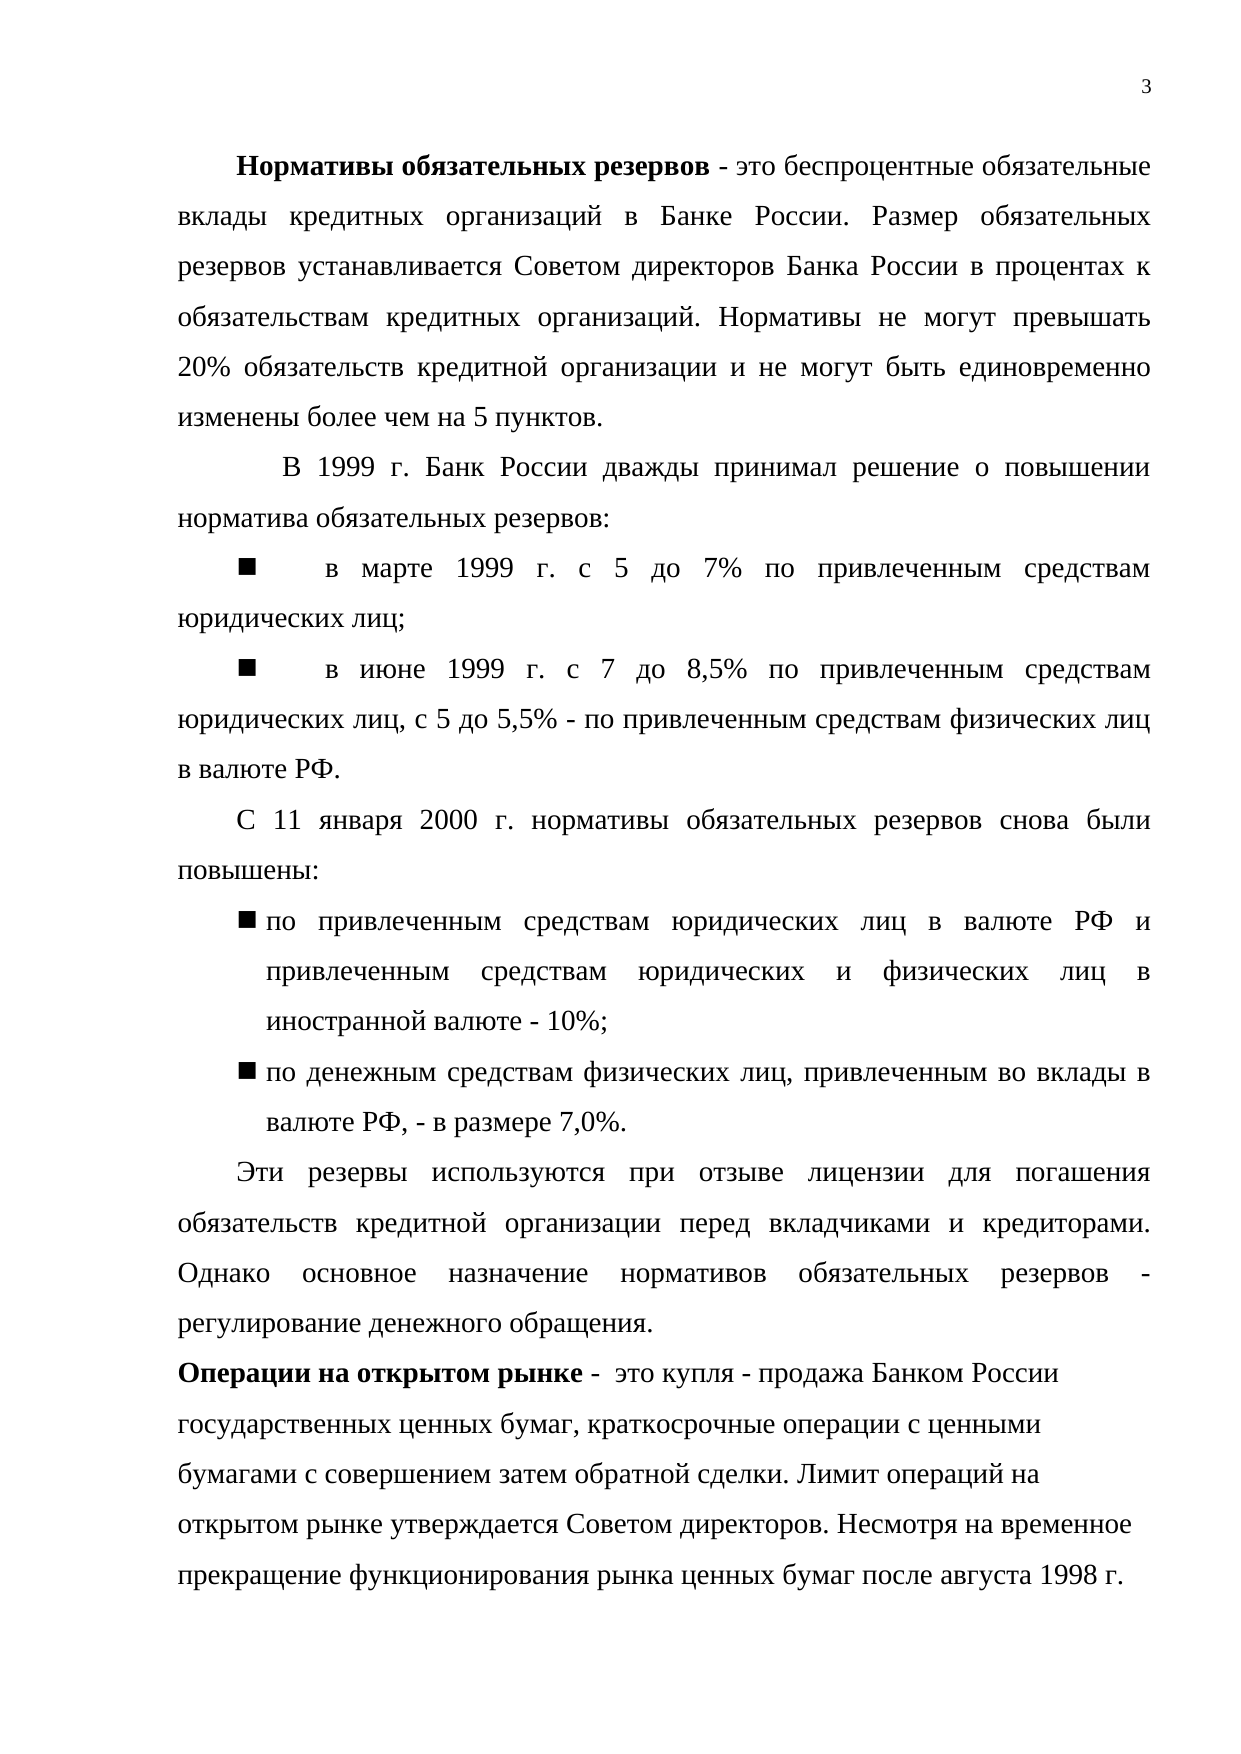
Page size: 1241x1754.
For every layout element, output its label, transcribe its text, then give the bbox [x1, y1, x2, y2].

list в марте 1999 г. с 5 до 7% по привлеченным средствам юридических лиц; [177, 550, 1152, 634]
text Нормативы обязательных резервов - это беспроцентные обязательные вклады кредитных организаций в Банке России. Размер обязательных резервов устанавливается Советом директоров Банка России в процентах к обязательствам кредитных организаций. Нормативы не могут превышать 20% обязательств кредитной организации и не могут быть единовременно изменены более чем на 5 пунктов. [177, 148, 1152, 433]
list в июне 1999 г. с 7 до 8,5% по привлеченным средствам юридических лиц, с 5 до 5,5% - по привлеченным средствам физических лиц в валюте РФ. [177, 651, 1152, 785]
text В 1999 г. Банк России дважды принимал решение о повышении норматива обязательных резервов: [177, 449, 1152, 533]
text Операции на открытом рынке - это купля - продажа Банком России государственных ценных бумаг, краткосрочные операции с ценными бумагами с совершением затем обратной сделки. Лимит операций на открытом рынке утверждается Советом директоров. Несмотря на временное прекращение функционирования рынка ценных бумаг после августа 1998 г. [177, 1356, 1152, 1590]
list Эти резервы используются при отзыве лицензии для погашения обязательств кредитной организации перед вкладчиками и кредиторами. Однако основное назначение нормативов обязательных резервов - регулирование денежного обращения. [177, 1154, 1152, 1339]
list по привлеченным средствам юридических лиц в валюте РФ и привлеченным средствам юридических и физических лиц в иностранной валюте - 10%; [236, 903, 1152, 1037]
text С 11 января 2000 г. нормативы обязательных резервов снова были повышены: [177, 802, 1152, 886]
list по денежным средствам физических лиц, привлеченным во вклады в валюте РФ, - в размере 7,0%. [236, 1054, 1152, 1138]
